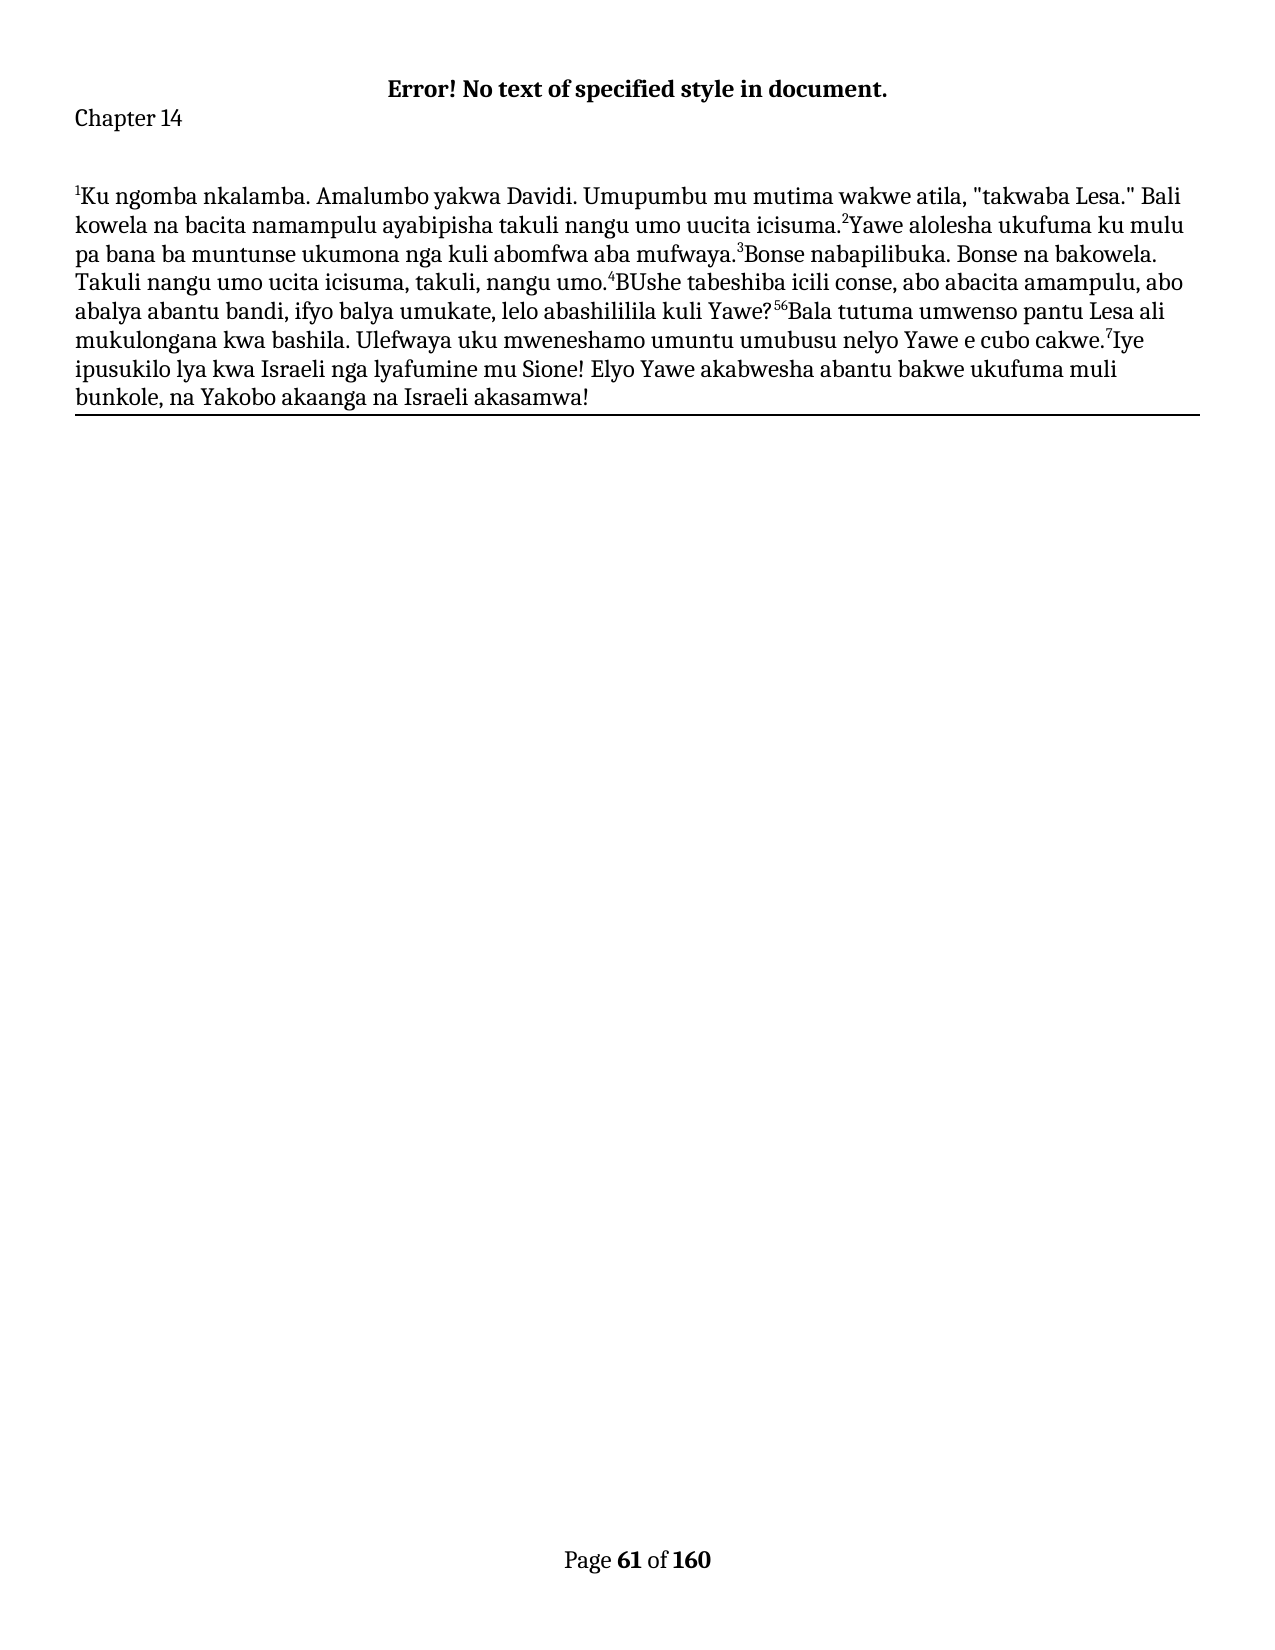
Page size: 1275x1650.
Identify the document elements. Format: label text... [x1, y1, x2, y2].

text Chapter 14 [75, 104, 1200, 161]
text 1Ku ngomba nkalamba. Amalumbo yakwa Davidi. Umupumbu mu mutima wakwe atila, "takwaba Lesa." Bali kowela na bacita namampulu ayabipisha takuli nangu umo uucita icisuma.2Yawe alolesha ukufuma ku mulu pa bana ba muntunse ukumona nga kuli abomfwa aba mufwaya.3Bonse nabapilibuka. Bonse na bakowela. Takuli nangu umo ucita icisuma, takuli, nangu umo.4BUshe tabeshiba icili conse, abo abacita amampulu, abo abalya abantu bandi, ifyo balya umukate, lelo abashililila kuli Yawe?56Bala tutuma umwenso pantu Lesa ali mukulongana kwa bashila. Ulefwaya uku mweneshamo umuntu umubusu nelyo Yawe e cubo cakwe.7Iye ipusukilo lya kwa Israeli nga lyafumine mu Sione! Elyo Yawe akabwesha abantu bakwe ukufuma muli bunkole, na Yakobo akaanga na Israeli akasamwa! [75, 182, 1200, 414]
